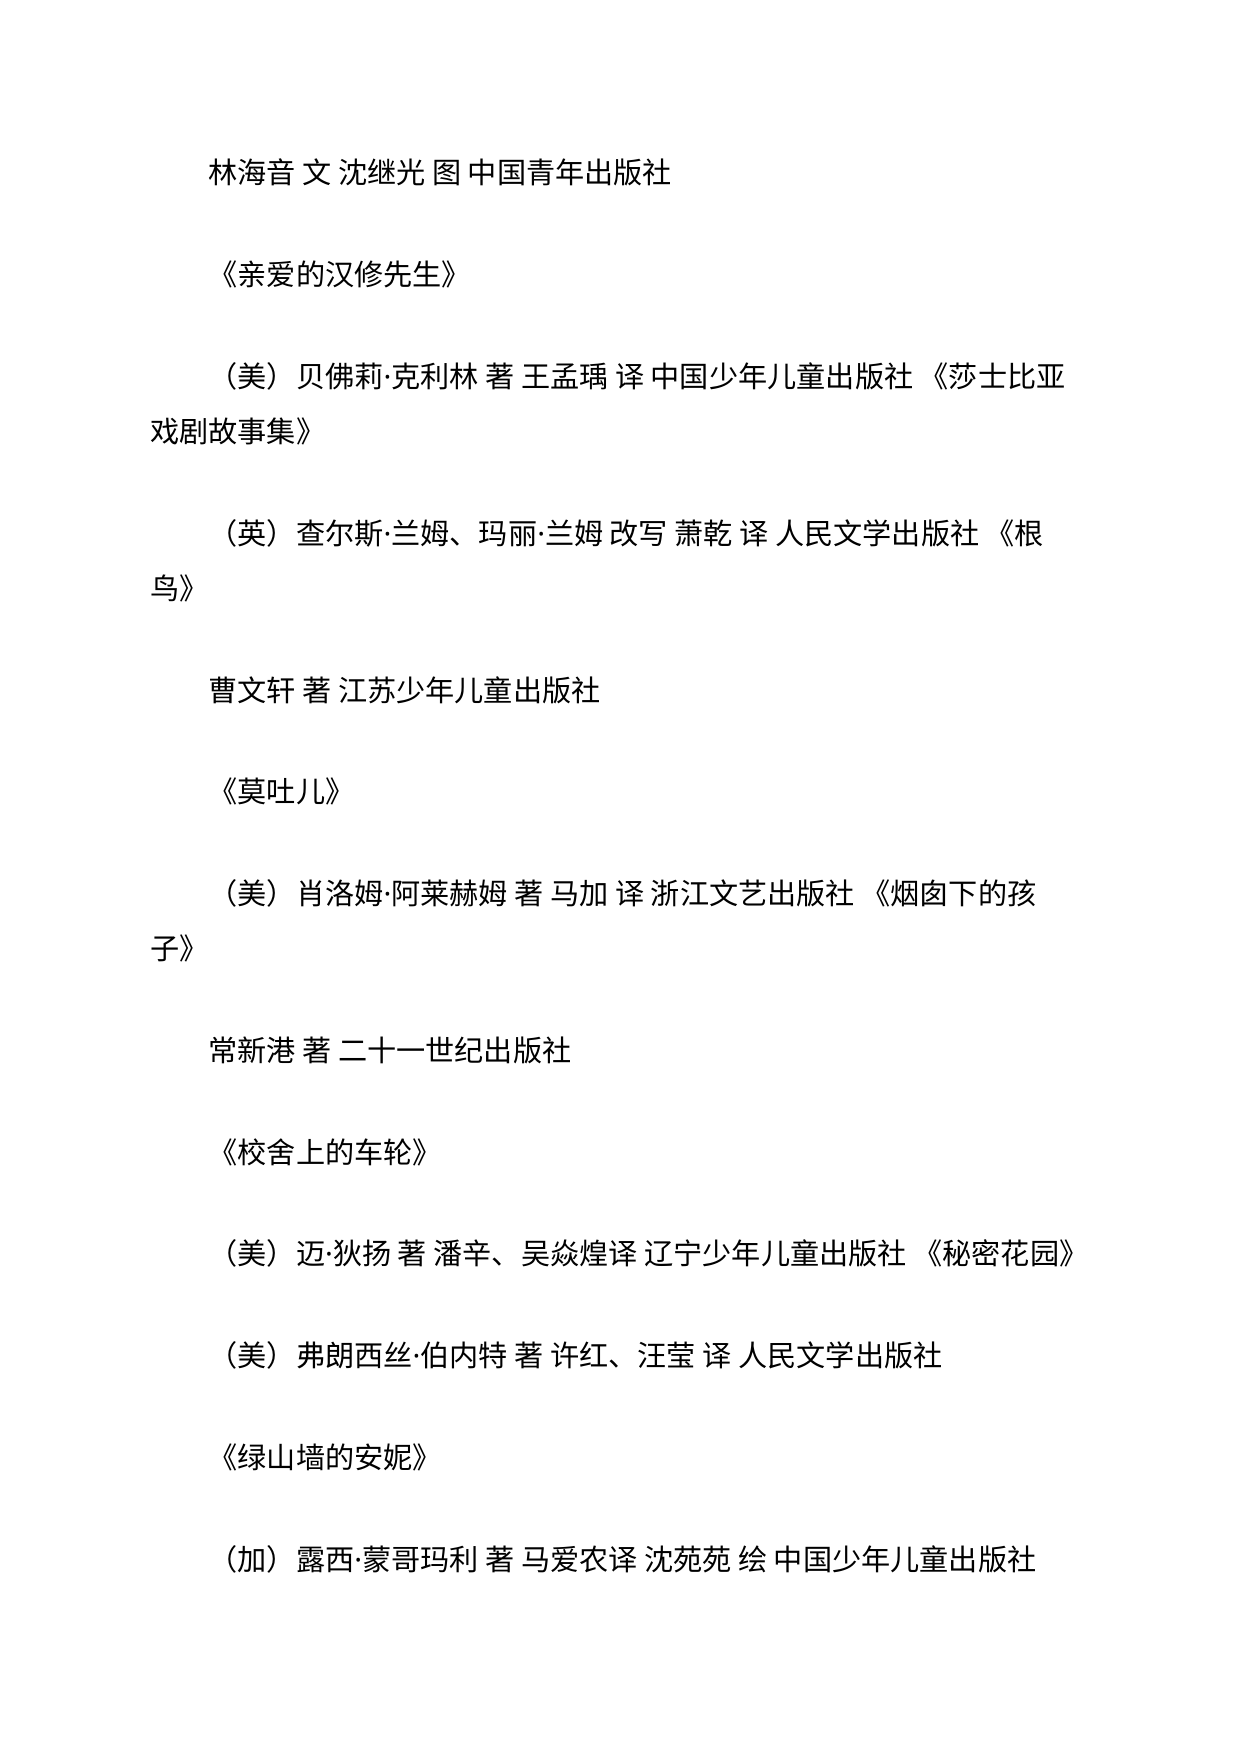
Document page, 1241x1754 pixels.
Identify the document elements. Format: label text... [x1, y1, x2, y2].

text 常新港 著 二十一世纪出版社 [150, 1027, 1090, 1070]
text 曹文轩 著 江苏少年儿童出版社 [150, 667, 1090, 709]
text （美）肖洛姆·阿莱赫姆 著 马加 译 浙江文艺出版社 《烟囱下的孩子》 [150, 871, 1090, 968]
text 《亲爱的汉修先生》 [150, 252, 1090, 294]
text （美）迈·狄扬 著 潘辛、吴焱煌译 辽宁少年儿童出版社 《秘密花园》 [150, 1231, 1090, 1273]
text 《绿山墙的安妮》 [150, 1435, 1090, 1477]
text （美）弗朗西丝·伯内特 著 许红、汪莹 译 人民文学出版社 [150, 1333, 1090, 1375]
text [150, 1537, 1090, 1579]
text （英）查尔斯·兰姆、玛丽·兰姆 改写 萧乾 译 人民文学出版社 《根鸟》 [150, 510, 1090, 608]
text 林海音 文 沈继光 图 中国青年出版社 [150, 150, 1090, 192]
text 《校舍上的车轮》 [150, 1129, 1090, 1171]
text （美）贝佛莉·克利林 著 王孟瑀 译 中国少年儿童出版社 《莎士比亚戏剧故事集》 [150, 353, 1090, 451]
text 《莫吐儿》 [150, 769, 1090, 811]
